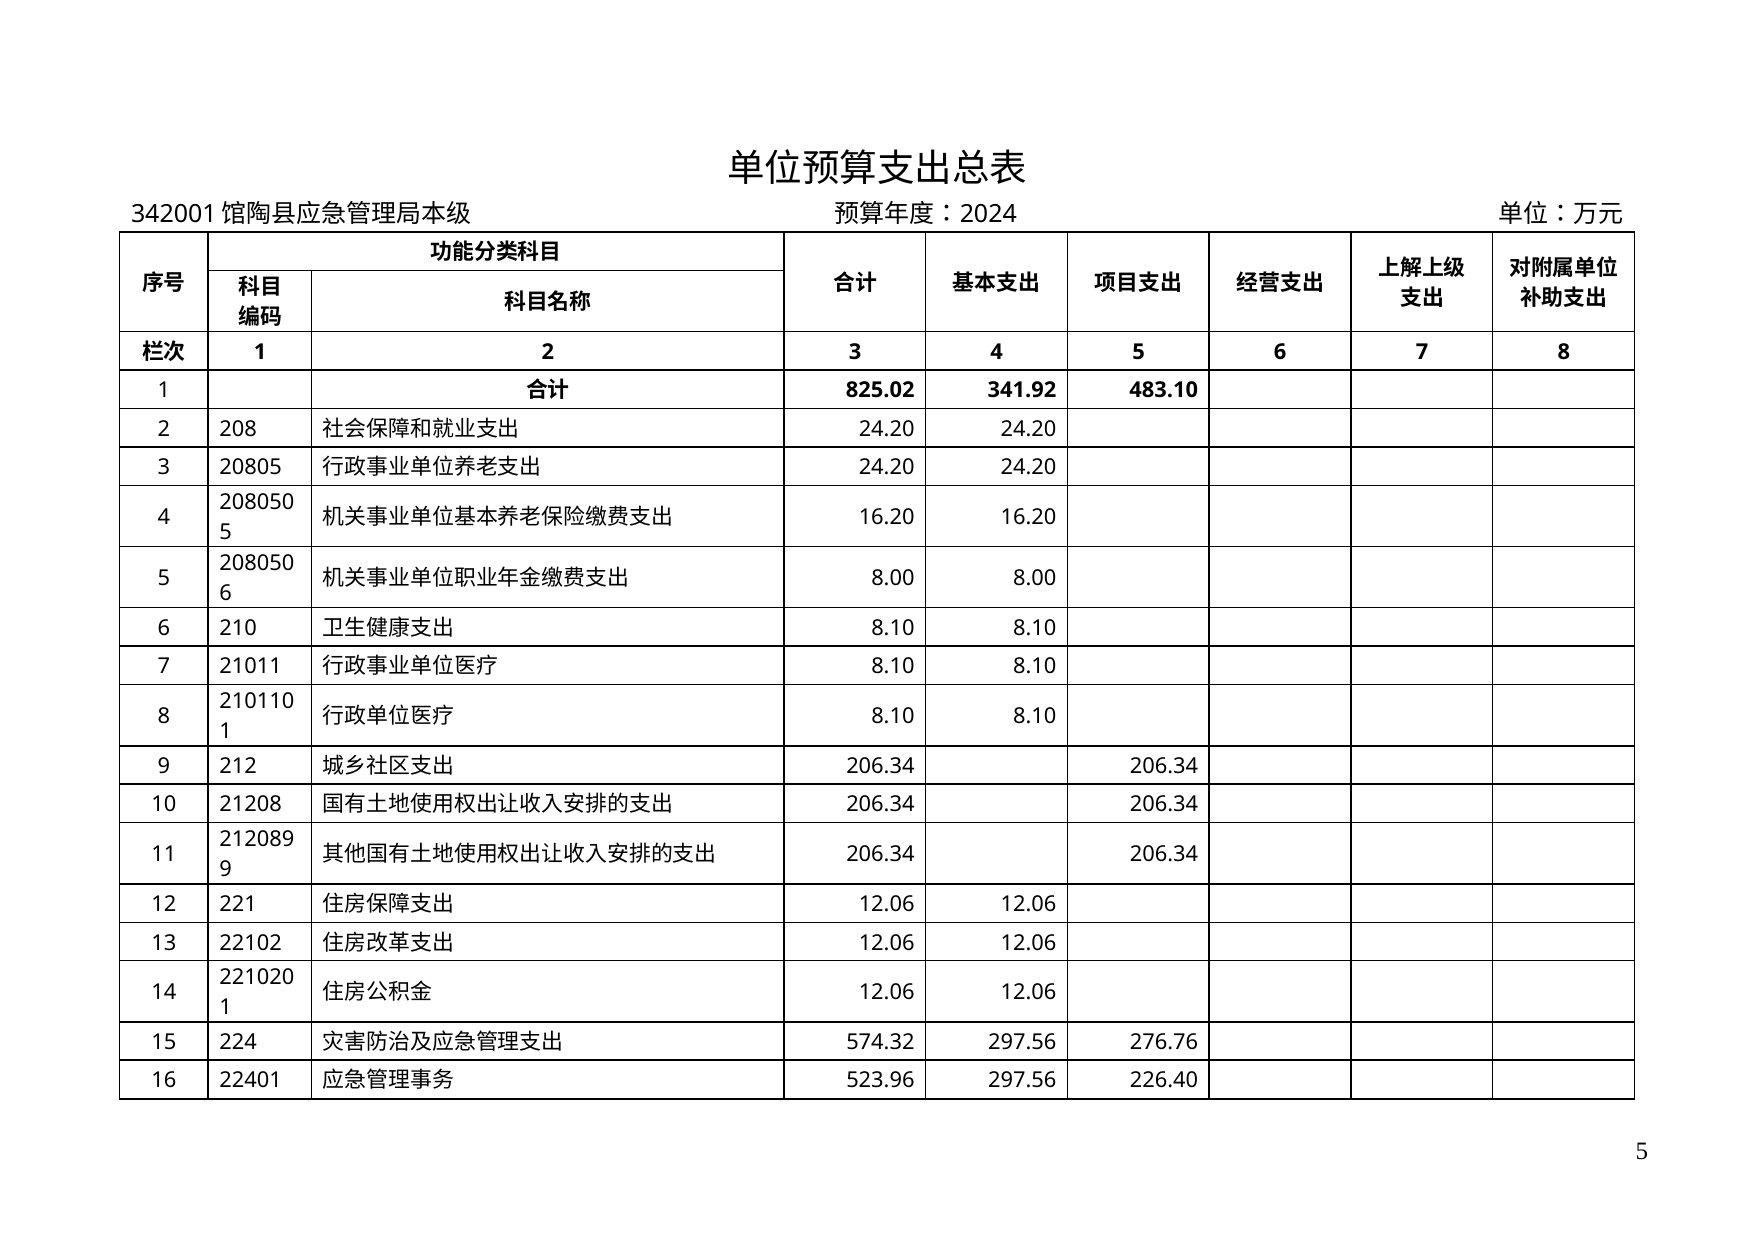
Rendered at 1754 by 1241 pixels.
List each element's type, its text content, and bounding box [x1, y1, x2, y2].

table_cell 297.56 [926, 1061, 1067, 1098]
table_cell 机关事业单位职业年金缴费支出 [312, 547, 783, 607]
table_cell [1068, 409, 1208, 446]
table_cell [1210, 885, 1350, 921]
table_cell [1352, 961, 1492, 1021]
table_cell 卫生健康支出 [312, 608, 783, 645]
table_cell [1493, 747, 1634, 783]
table_cell 22401 [209, 1061, 311, 1098]
table_cell 24.20 [926, 409, 1067, 446]
table_cell 12 [120, 885, 207, 921]
table_cell [1352, 685, 1492, 745]
table_cell [1352, 1061, 1492, 1098]
table_cell 276.76 [1068, 1023, 1208, 1059]
table_cell 16 [120, 1061, 207, 1098]
table_cell 4 [120, 486, 207, 546]
table_cell [1493, 1023, 1634, 1059]
table_cell 574.32 [785, 1023, 925, 1059]
table_cell 科目名称 [312, 271, 783, 331]
table_cell 12.06 [785, 961, 925, 1021]
table_cell 24.20 [785, 409, 925, 446]
table_cell 8.10 [785, 647, 925, 684]
table_cell [209, 371, 311, 408]
table_cell [1068, 486, 1208, 546]
table_cell [1068, 608, 1208, 645]
table_cell 机关事业单位基本养老保险缴费支出 [312, 486, 783, 546]
table_cell [1210, 547, 1350, 607]
table_cell 12.06 [785, 885, 925, 921]
table_cell 应急管理事务 [312, 1061, 783, 1098]
table_cell 206.34 [1068, 823, 1208, 883]
table_cell [1352, 823, 1492, 883]
table_cell 224 [209, 1023, 311, 1059]
table_cell [1352, 371, 1492, 408]
table_cell [1493, 1061, 1634, 1098]
table_cell [1210, 1061, 1350, 1098]
table_cell 21208 [209, 785, 311, 822]
table_cell [1493, 647, 1634, 684]
table_cell 住房保障支出 [312, 885, 783, 921]
table_cell 8.10 [785, 685, 925, 745]
table_cell [1210, 823, 1350, 883]
table_cell [1493, 923, 1634, 960]
table_cell [1493, 409, 1634, 446]
table_cell 2210201 [209, 961, 311, 1021]
table_cell 12.06 [785, 923, 925, 960]
table_cell 24.20 [926, 448, 1067, 484]
table_cell 341.92 [926, 371, 1067, 408]
table_cell [926, 785, 1067, 822]
table_cell 22102 [209, 923, 311, 960]
table_cell [1493, 547, 1634, 607]
table_cell 功能分类科目 [209, 233, 783, 270]
table_cell 8.10 [926, 647, 1067, 684]
table_cell 11 [120, 823, 207, 883]
table_header 预算年度：2024 [785, 195, 1067, 231]
table_cell 7 [120, 647, 207, 684]
table_cell 8 [120, 685, 207, 745]
table_cell 1 [209, 332, 311, 369]
table_cell 住房改革支出 [312, 923, 783, 960]
table_cell [1210, 448, 1350, 484]
table_cell [1493, 685, 1634, 745]
table_cell [1210, 1023, 1350, 1059]
table_cell [1352, 486, 1492, 546]
table_cell [1352, 885, 1492, 921]
table_cell 行政单位医疗 [312, 685, 783, 745]
table_cell 上解上级 支出 [1352, 233, 1492, 331]
table_cell 10 [120, 785, 207, 822]
table_cell 825.02 [785, 371, 925, 408]
table_cell 科目 编码 [209, 271, 311, 331]
table_cell [1352, 747, 1492, 783]
table_cell 经营支出 [1210, 233, 1350, 331]
text 单位预算支出总表 [106, 142, 1648, 193]
table_cell [1210, 685, 1350, 745]
table_cell 9 [120, 747, 207, 783]
table_cell [1068, 961, 1208, 1021]
table_cell 8.10 [785, 608, 925, 645]
table_cell 24.20 [785, 448, 925, 484]
table_cell [1493, 608, 1634, 645]
table_cell 合计 [312, 371, 783, 408]
table_cell [1352, 1023, 1492, 1059]
table_cell 206.34 [785, 785, 925, 822]
table_cell 项目支出 [1068, 233, 1208, 331]
table_cell 7 [1352, 332, 1492, 369]
table_cell 国有土地使用权出让收入安排的支出 [312, 785, 783, 822]
table_header 单位：万元 [1068, 195, 1634, 231]
table_header 342001馆陶县应急管理局本级 [120, 195, 783, 231]
table_cell [1210, 923, 1350, 960]
table_cell [1352, 608, 1492, 645]
table_cell 14 [120, 961, 207, 1021]
table_cell 行政事业单位养老支出 [312, 448, 783, 484]
table_cell 208 [209, 409, 311, 446]
table_cell [1352, 409, 1492, 446]
table_cell 12.06 [926, 961, 1067, 1021]
table_cell 2080505 [209, 486, 311, 546]
table_cell 12.06 [926, 923, 1067, 960]
table_cell [926, 823, 1067, 883]
table_cell 对附属单位补助支出 [1493, 233, 1634, 331]
table_cell [1210, 486, 1350, 546]
table_cell 6 [120, 608, 207, 645]
table_cell 13 [120, 923, 207, 960]
table_cell [1068, 885, 1208, 921]
table_cell 城乡社区支出 [312, 747, 783, 783]
table_cell [1493, 885, 1634, 921]
table_cell [1493, 486, 1634, 546]
table_cell 8.00 [785, 547, 925, 607]
table_cell 15 [120, 1023, 207, 1059]
table_cell [1352, 785, 1492, 822]
table_cell 16.20 [926, 486, 1067, 546]
table_cell 5 [1068, 332, 1208, 369]
table_cell 8.10 [926, 608, 1067, 645]
table_cell 12.06 [926, 885, 1067, 921]
table_cell 8 [1493, 332, 1634, 369]
table_cell 其他国有土地使用权出让收入安排的支出 [312, 823, 783, 883]
table_cell 20805 [209, 448, 311, 484]
table_cell 8.00 [926, 547, 1067, 607]
table_cell [1493, 785, 1634, 822]
table_cell 行政事业单位医疗 [312, 647, 783, 684]
table_cell 2 [120, 409, 207, 446]
table_cell [1352, 547, 1492, 607]
table_cell 206.34 [1068, 785, 1208, 822]
table_cell 3 [785, 332, 925, 369]
table_cell 2120899 [209, 823, 311, 883]
table_cell [1068, 547, 1208, 607]
table_cell 1 [120, 371, 207, 408]
table_cell 16.20 [785, 486, 925, 546]
table_cell [1068, 685, 1208, 745]
table_cell [926, 747, 1067, 783]
table_cell [1493, 371, 1634, 408]
table_cell [1493, 823, 1634, 883]
table_cell 5 [120, 547, 207, 607]
table_cell 483.10 [1068, 371, 1208, 408]
table_cell 3 [120, 448, 207, 484]
table_cell 8.10 [926, 685, 1067, 745]
table_cell 社会保障和就业支出 [312, 409, 783, 446]
table_cell 212 [209, 747, 311, 783]
table_cell 2080506 [209, 547, 311, 607]
table_cell [1210, 371, 1350, 408]
table_cell 206.34 [785, 823, 925, 883]
table_cell 21011 [209, 647, 311, 684]
table_cell [1210, 409, 1350, 446]
table_cell [1210, 608, 1350, 645]
table_cell 206.34 [1068, 747, 1208, 783]
table_cell 210 [209, 608, 311, 645]
table_cell 4 [926, 332, 1067, 369]
table_cell [1210, 785, 1350, 822]
table_cell [1210, 647, 1350, 684]
table_cell [1068, 923, 1208, 960]
table_cell 灾害防治及应急管理支出 [312, 1023, 783, 1059]
table_cell 住房公积金 [312, 961, 783, 1021]
table_cell 226.40 [1068, 1061, 1208, 1098]
table_cell [1352, 448, 1492, 484]
table_cell [1352, 647, 1492, 684]
table_cell [1068, 647, 1208, 684]
table_cell 序号 [120, 233, 207, 331]
table_cell 523.96 [785, 1061, 925, 1098]
table_cell 栏次 [120, 332, 207, 369]
table_cell 基本支出 [926, 233, 1067, 331]
table_cell [1493, 961, 1634, 1021]
table_cell [1352, 923, 1492, 960]
table_cell 6 [1210, 332, 1350, 369]
table_cell [1493, 448, 1634, 484]
table_cell [1210, 961, 1350, 1021]
table_cell 221 [209, 885, 311, 921]
table_cell 206.34 [785, 747, 925, 783]
table_cell 2101101 [209, 685, 311, 745]
table_cell 2 [312, 332, 783, 369]
table_cell [1068, 448, 1208, 484]
table_cell 合计 [785, 233, 925, 331]
table_cell [1210, 747, 1350, 783]
table_cell 297.56 [926, 1023, 1067, 1059]
